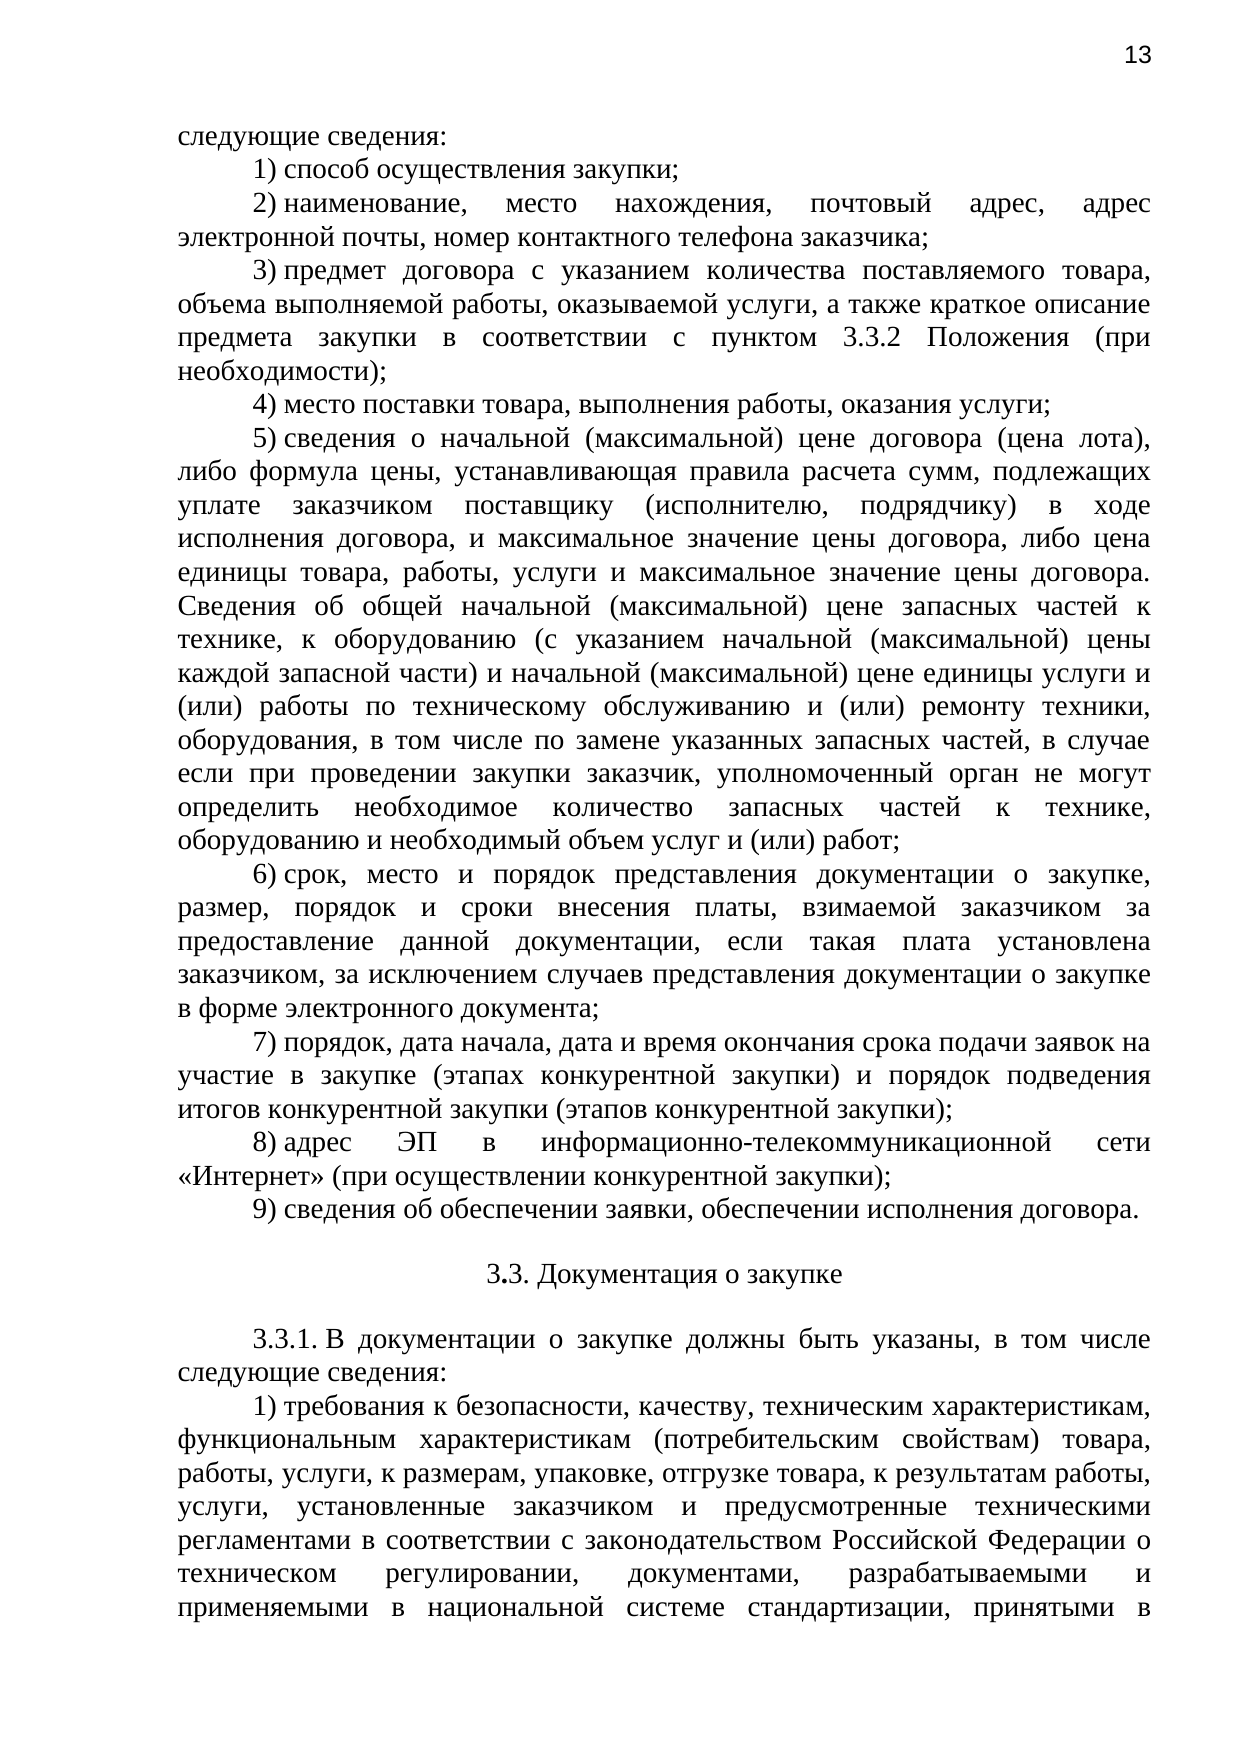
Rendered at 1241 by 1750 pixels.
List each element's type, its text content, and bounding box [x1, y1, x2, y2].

text 1) способ осуществления закупки; [177, 152, 1152, 185]
text 3.3.1. В документации о закупке должны быть указаны, в том числе следующие сведения: [177, 1321, 1152, 1388]
text 3.3. Документация о закупке [177, 1256, 1152, 1290]
text 5) сведения о начальной (максимальной) цене договора (цена лота), либо формула цены, устанавливающая правила расчета сумм, подлежащих уплате заказчиком поставщику (исполнителю, подрядчику) в ходе исполнения договора, и максимальное значение цены договора, либо цена единицы товара, работы, услуги и максимальное значение цены договора. Сведения об общей начальной (максимальной) цене запасных частей к технике, к оборудованию (с указанием начальной (максимальной) цены каждой запасной части) и начальной (максимальной) цене единицы услуги и (или) работы по техническому обслуживанию и (или) ремонту техники, оборудования, в том числе по замене указанных запасных частей, в случае если при проведении закупки заказчик, уполномоченный орган не могут определить необходимое количество запасных частей к технике, оборудованию и необходимый объем услуг и (или) работ; [177, 420, 1152, 856]
text 9) сведения об обеспечении заявки, обеспечении исполнения договора. [177, 1191, 1152, 1225]
text 2) наименование, место нахождения, почтовый адрес, адрес электронной почты, номер контактного телефона заказчика; [177, 185, 1152, 252]
text 4) место поставки товара, выполнения работы, оказания услуги; [177, 386, 1152, 420]
text 6) срок, место и порядок представления документации о закупке, размер, порядок и сроки внесения платы, взимаемой заказчиком за предоставление данной документации, если такая плата установлена заказчиком, за исключением случаев представления документации о закупке в форме электронного документа; [177, 856, 1152, 1024]
text 3) предмет договора с указанием количества поставляемого товара, объема выполняемой работы, оказываемой услуги, а также краткое описание предмета закупки в соответствии с пунктом 3.3.2 Положения (при необходимости); [177, 252, 1152, 386]
text 7) порядок, дата начала, дата и время окончания срока подачи заявок на участие в закупке (этапах конкурентной закупки) и порядок подведения итогов конкурентной закупки (этапов конкурентной закупки); [177, 1024, 1152, 1124]
text 8) адрес ЭП в информационно-телекоммуникационной сети «Интернет» (при осуществлении конкурентной закупки); [177, 1124, 1152, 1191]
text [177, 1388, 1152, 1623]
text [177, 118, 1152, 152]
